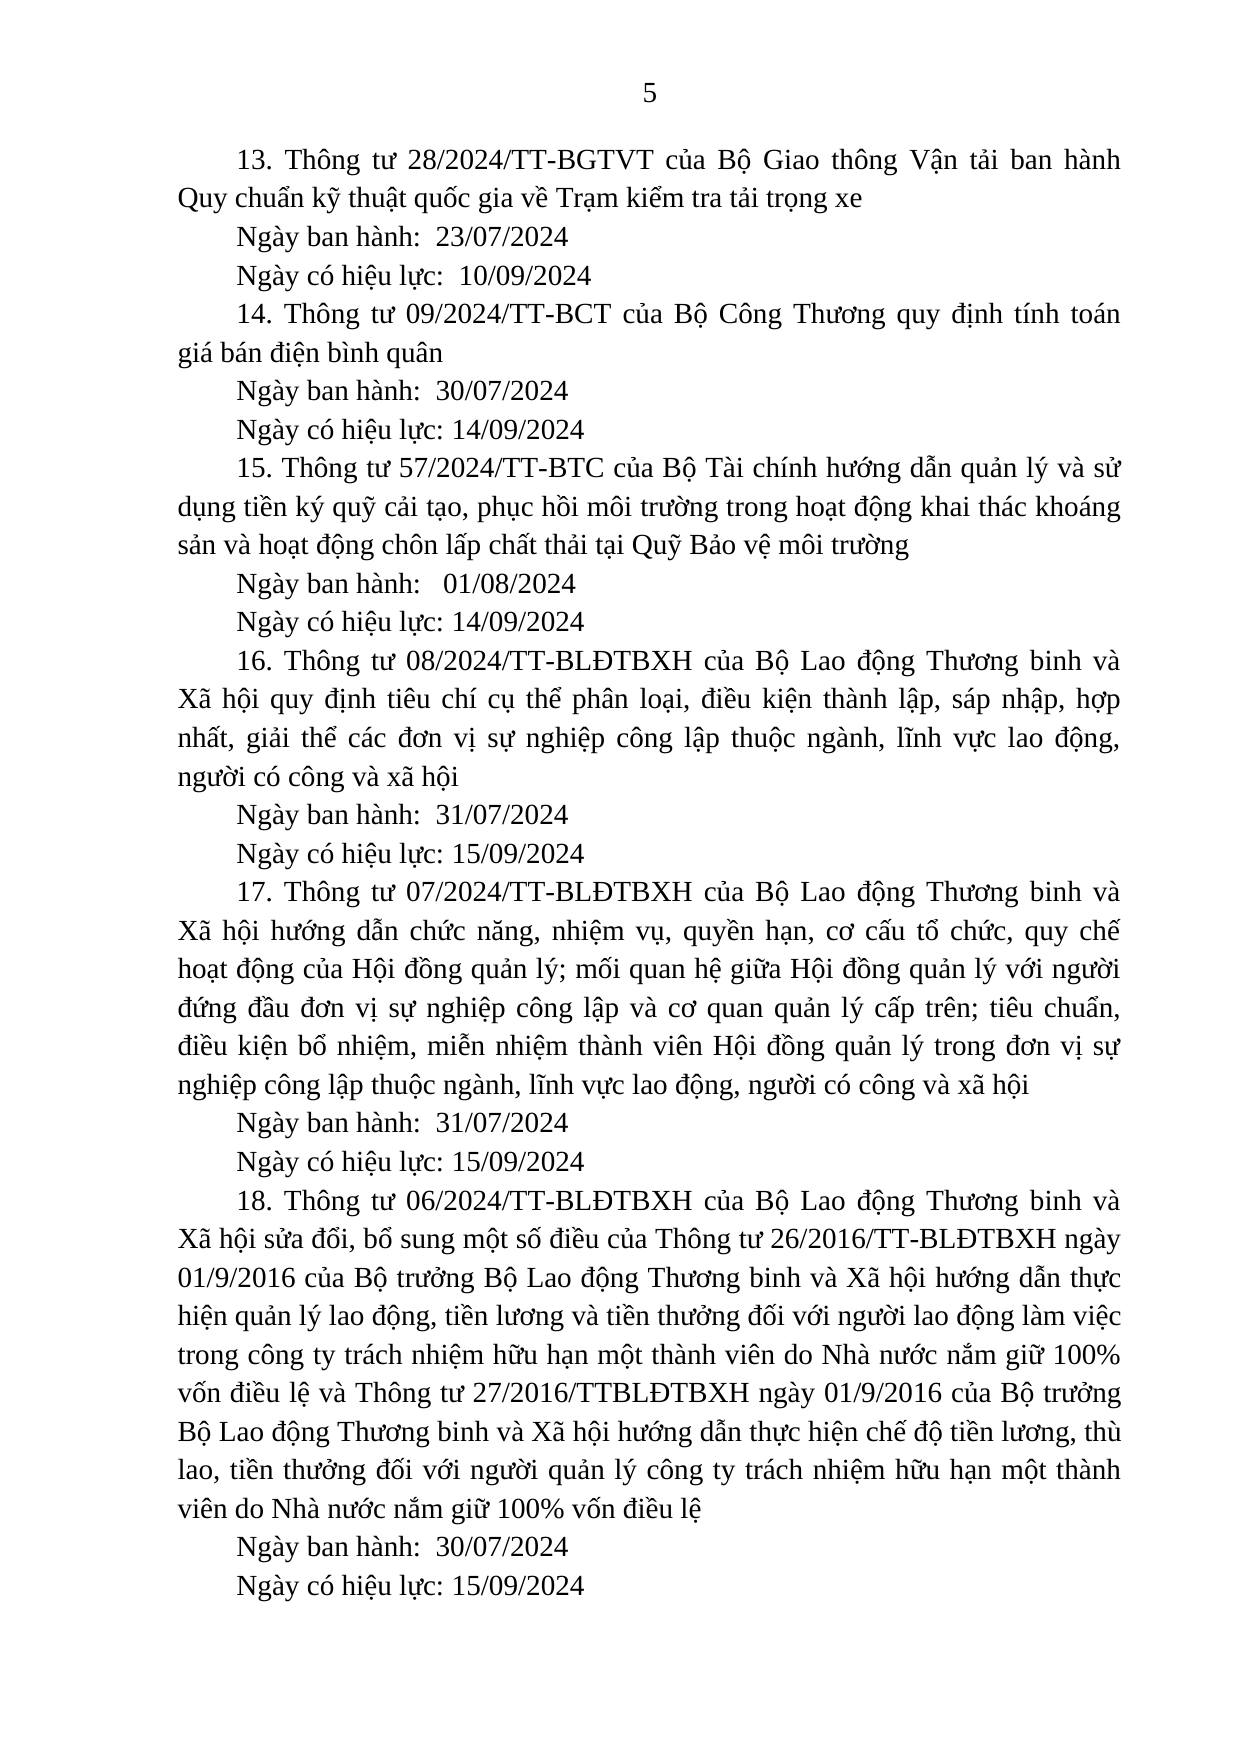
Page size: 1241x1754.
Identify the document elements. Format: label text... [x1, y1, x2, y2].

text Ngày có hiệu lực: 10/09/2024 [236, 258, 1122, 291]
text Ngày ban hành: 30/07/2024 [177, 373, 1122, 407]
text 14. Thông tư 09/2024/TT-BCT của Bộ Công Thương quy định tính toán giá bán điện bình quân [177, 296, 1122, 368]
text Ngày có hiệu lực: 15/09/2024 [177, 1568, 1122, 1602]
text 17. Thông tư 07/2024/TT-BLĐTBXH của Bộ Lao động Thương binh và Xã hội hướng dẫn chức năng, nhiệm vụ, quyền hạn, cơ cấu tổ chức, quy chế hoạt động của Hội đồng quản lý; mối quan hệ giữa Hội đồng quản lý với người đứng đầu đơn vị sự nghiệp công lập và cơ quan quản lý cấp trên; tiêu chuẩn, điều kiện bổ nhiệm, miễn nhiệm thành viên Hội đồng quản lý trong đơn vị sự nghiệp công lập thuộc ngành, lĩnh vực lao động, người có công và xã hội [177, 874, 1122, 1101]
text 15. Thông tư 57/2024/TT-BTC của Bộ Tài chính hướng dẫn quản lý và sử dụng tiền ký quỹ cải tạo, phục hồi môi trường trong hoạt động khai thác khoáng sản và hoạt động chôn lấp chất thải tại Quỹ Bảo vệ môi trường [177, 450, 1122, 561]
text Ngày có hiệu lực: 14/09/2024 [236, 412, 1122, 445]
text Ngày ban hành: 23/07/2024 [236, 219, 1122, 253]
text Ngày có hiệu lực: 15/09/2024 [236, 836, 1122, 869]
text Ngày ban hành: 30/07/2024 [177, 1529, 1122, 1563]
text 18. Thông tư 06/2024/TT-BLĐTBXH của Bộ Lao động Thương binh và Xã hội sửa đổi, bổ sung một số điều của Thông tư 26/2016/TT-BLĐTBXH ngày 01/9/2016 của Bộ trưởng Bộ Lao động Thương binh và Xã hội hướng dẫn thực hiện quản lý lao động, tiền lương và tiền thưởng đối với người lao động làm việc trong công ty trách nhiệm hữu hạn một thành viên do Nhà nước nắm giữ 100% vốn điều lệ và Thông tư 27/2016/TTBLĐTBXH ngày 01/9/2016 của Bộ trưởng Bộ Lao động Thương binh và Xã hội hướng dẫn thực hiện chế độ tiền lương, thù lao, tiền thưởng đối với người quản lý công ty trách nhiệm hữu hạn một thành viên do Nhà nước nắm giữ 100% vốn điều lệ [177, 1183, 1122, 1524]
text Ngày ban hành: 31/07/2024 [177, 797, 1122, 831]
text Ngày có hiệu lực: 15/09/2024 [236, 1144, 1122, 1178]
text Ngày ban hành: 31/07/2024 [236, 1106, 1122, 1139]
text 13. Thông tư 28/2024/TT-BGTVT của Bộ Giao thông Vận tải ban hành Quy chuẩn kỹ thuật quốc gia về Trạm kiểm tra tải trọng xe [177, 142, 1122, 214]
text 16. Thông tư 08/2024/TT-BLĐTBXH của Bộ Lao động Thương binh và Xã hội quy định tiêu chí cụ thể phân loại, điều kiện thành lập, sáp nhập, hợp nhất, giải thể các đơn vị sự nghiệp công lập thuộc ngành, lĩnh vực lao động, người có công và xã hội [177, 643, 1122, 792]
text Ngày ban hành: 01/08/2024 [177, 566, 1122, 599]
text Ngày có hiệu lực: 14/09/2024 [177, 604, 1122, 638]
